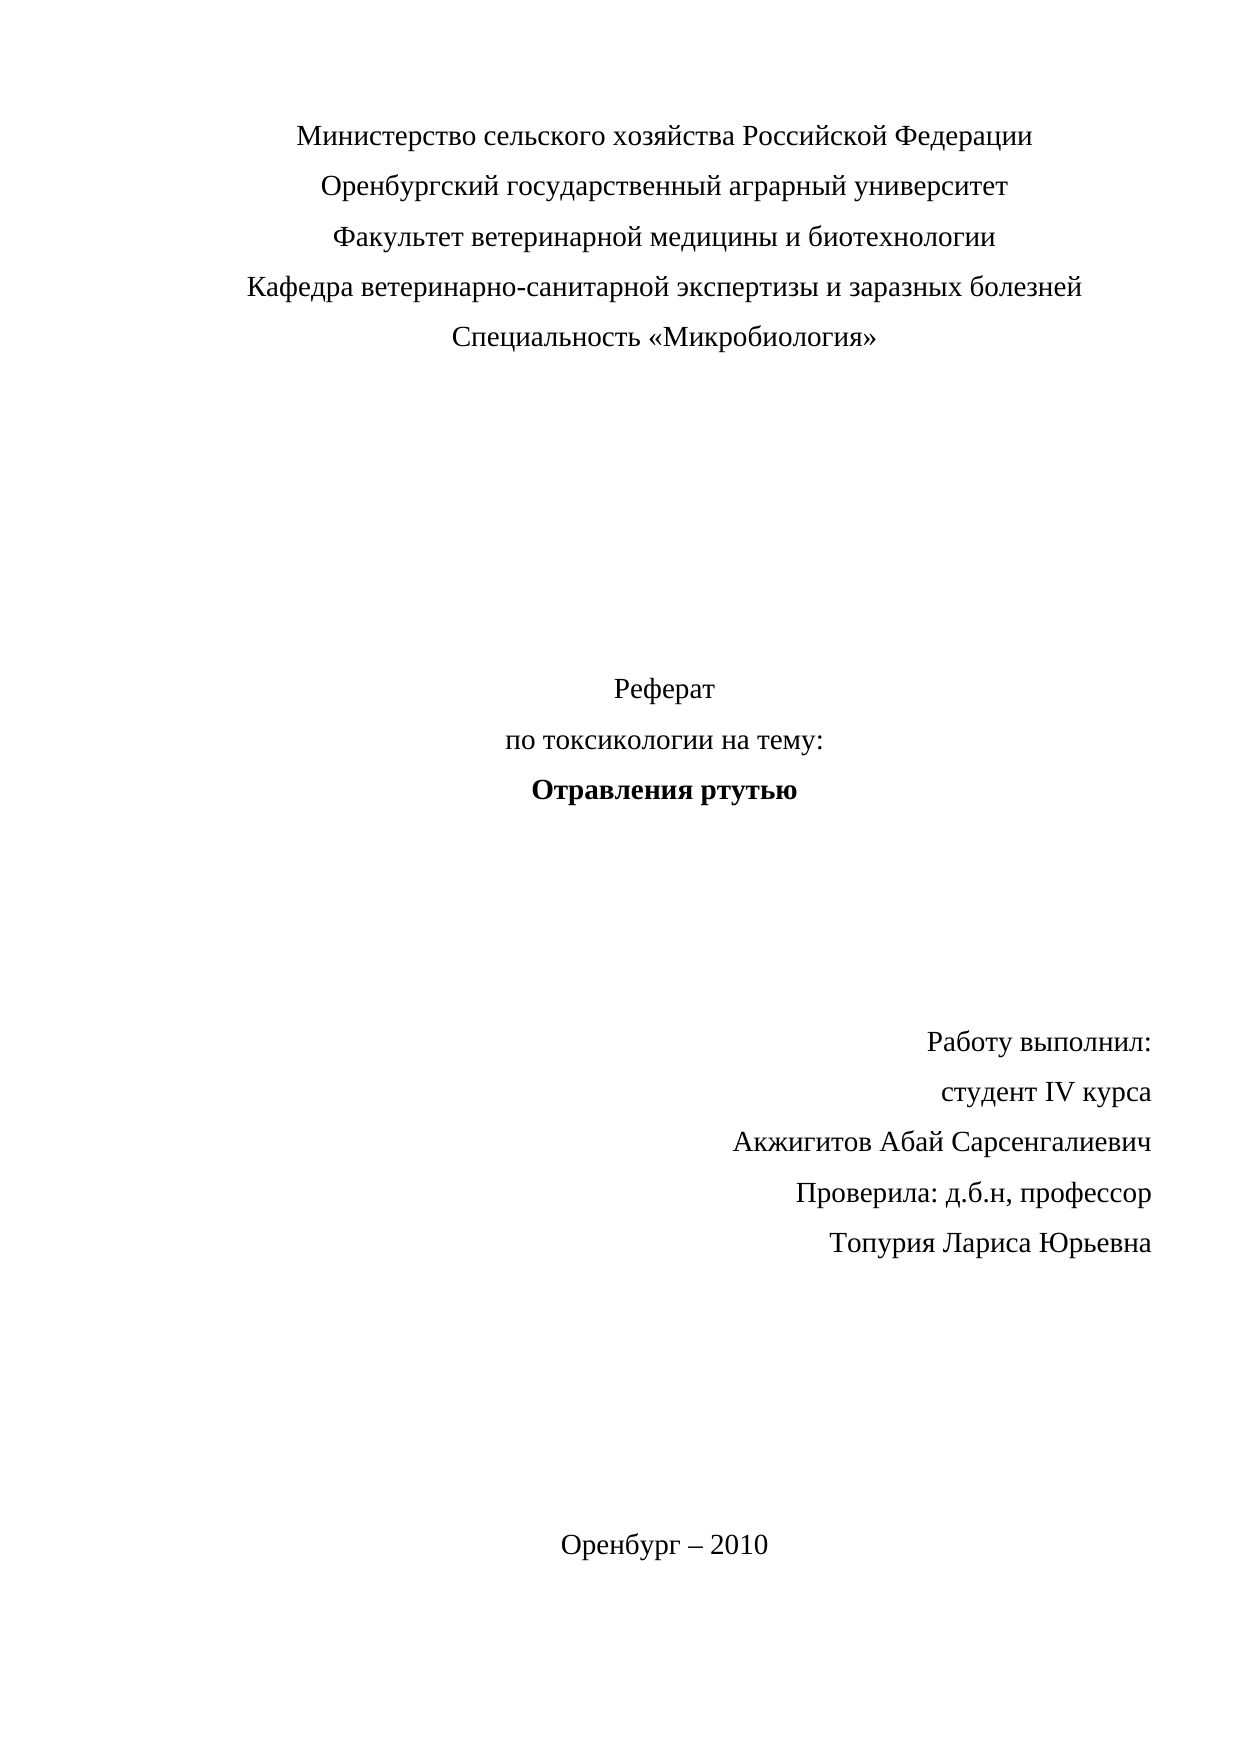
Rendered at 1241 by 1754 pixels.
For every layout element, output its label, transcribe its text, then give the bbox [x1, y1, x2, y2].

text Работу выполнил: [177, 1024, 1152, 1057]
text по токсикологии на тему: [177, 722, 1152, 755]
text Специальность «Микробиология» [177, 319, 1152, 353]
text Акжигитов Абай Сарсенгалиевич [177, 1124, 1152, 1158]
text Отравления ртутью [177, 772, 1152, 806]
text Министерство сельского хозяйства Российской Федерации [177, 118, 1152, 152]
text Факультет ветеринарной медицины и биотехнологии [177, 219, 1152, 252]
text Топурия Лариса Юрьевна [177, 1225, 1152, 1258]
text Кафедра ветеринарно-санитарной экспертизы и заразных болезней [177, 269, 1152, 303]
text Оренбургский государственный аграрный университет [177, 168, 1152, 202]
text Проверила: д.б.н, профессор [177, 1175, 1152, 1208]
text студент IV курса [177, 1074, 1152, 1108]
text Оренбург – 2010 [177, 1527, 1152, 1560]
text Реферат [177, 672, 1152, 705]
